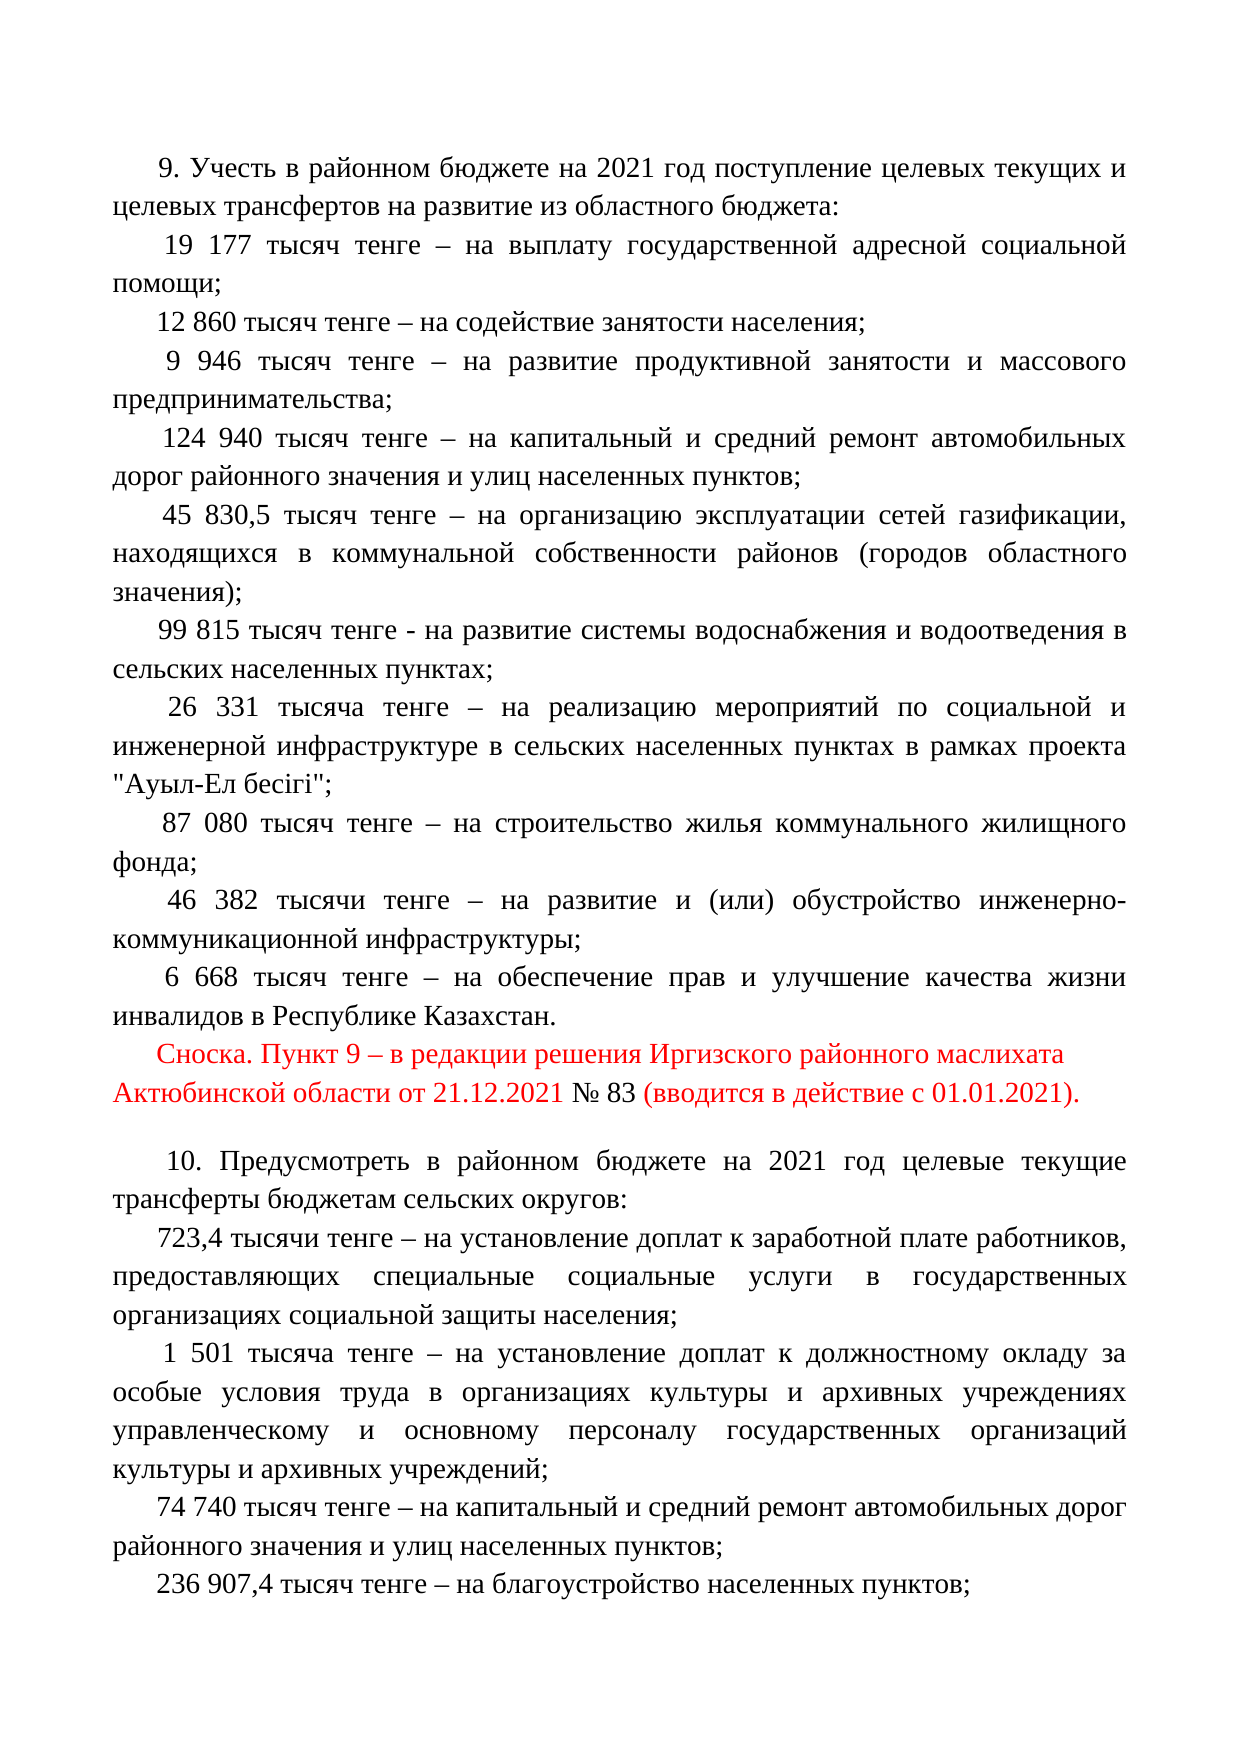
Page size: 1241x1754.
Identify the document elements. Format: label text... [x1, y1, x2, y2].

text 1 501 тысяча тенге – на установление доплат к должностному окладу за особые условия труда в организациях культуры и архивных учреждениях управленческому и основному персоналу государственных организаций культуры и архивных учреждений; [112, 1335, 1128, 1484]
text 19 177 тысяч тенге – на выплату государственной адресной социальной помощи; [112, 227, 1128, 299]
text 26 331 тысяча тенге – на реализацию мероприятий по социальной и инженерной инфраструктуре в сельских населенных пунктах в рамках проекта "Ауыл-Ел бесігі"; [112, 689, 1128, 800]
text 99 815 тысяч тенге - на развитие системы водоснабжения и водоотведения в сельских населенных пунктах; [112, 612, 1128, 684]
text 9 946 тысяч тенге – на развитие продуктивной занятости и массового предпринимательства; [112, 343, 1128, 415]
text 74 740 тысяч тенге – на капитальный и средний ремонт автомобильных дорог районного значения и улиц населенных пунктов; [112, 1489, 1128, 1562]
text 9. Учесть в районном бюджете на 2021 год поступление целевых текущих и целевых трансфертов на развитие из областного бюджета: [112, 150, 1128, 222]
text 236 907,4 тысяч тенге – на благоустройство населенных пунктов; [112, 1567, 1128, 1600]
text 10. Предусмотреть в районном бюджете на 2021 год целевые текущие трансферты бюджетам сельских округов: [112, 1143, 1128, 1215]
text 46 382 тысячи тенге – на развитие и (или) обустройство инженерно-коммуникационной инфраструктуры; [112, 882, 1128, 954]
text 45 830,5 тысяч тенге – на организацию эксплуатации сетей газификации, находящихся в коммунальной собственности районов (городов областного значения); [112, 497, 1128, 607]
text 12 860 тысяч тенге – на содействие занятости населения; [112, 304, 1128, 338]
text Сноска. Пункт 9 – в редакции решения Иргизского районного маслихата Актюбинской области от 21.12.2021 № 83 (вводится в действие с 01.01.2021). [112, 1036, 1128, 1139]
text 87 080 тысяч тенге – на строительство жилья коммунального жилищного фонда; [112, 805, 1128, 877]
text 6 668 тысяч тенге – на обеспечение прав и улучшение качества жизни инвалидов в Республике Казахстан. [112, 959, 1128, 1031]
text 723,4 тысячи тенге – на установление доплат к заработной плате работников, предоставляющих специальные социальные услуги в государственных организациях социальной защиты населения; [112, 1220, 1128, 1330]
text 124 940 тысяч тенге – на капитальный и средний ремонт автомобильных дорог районного значения и улиц населенных пунктов; [112, 420, 1128, 492]
